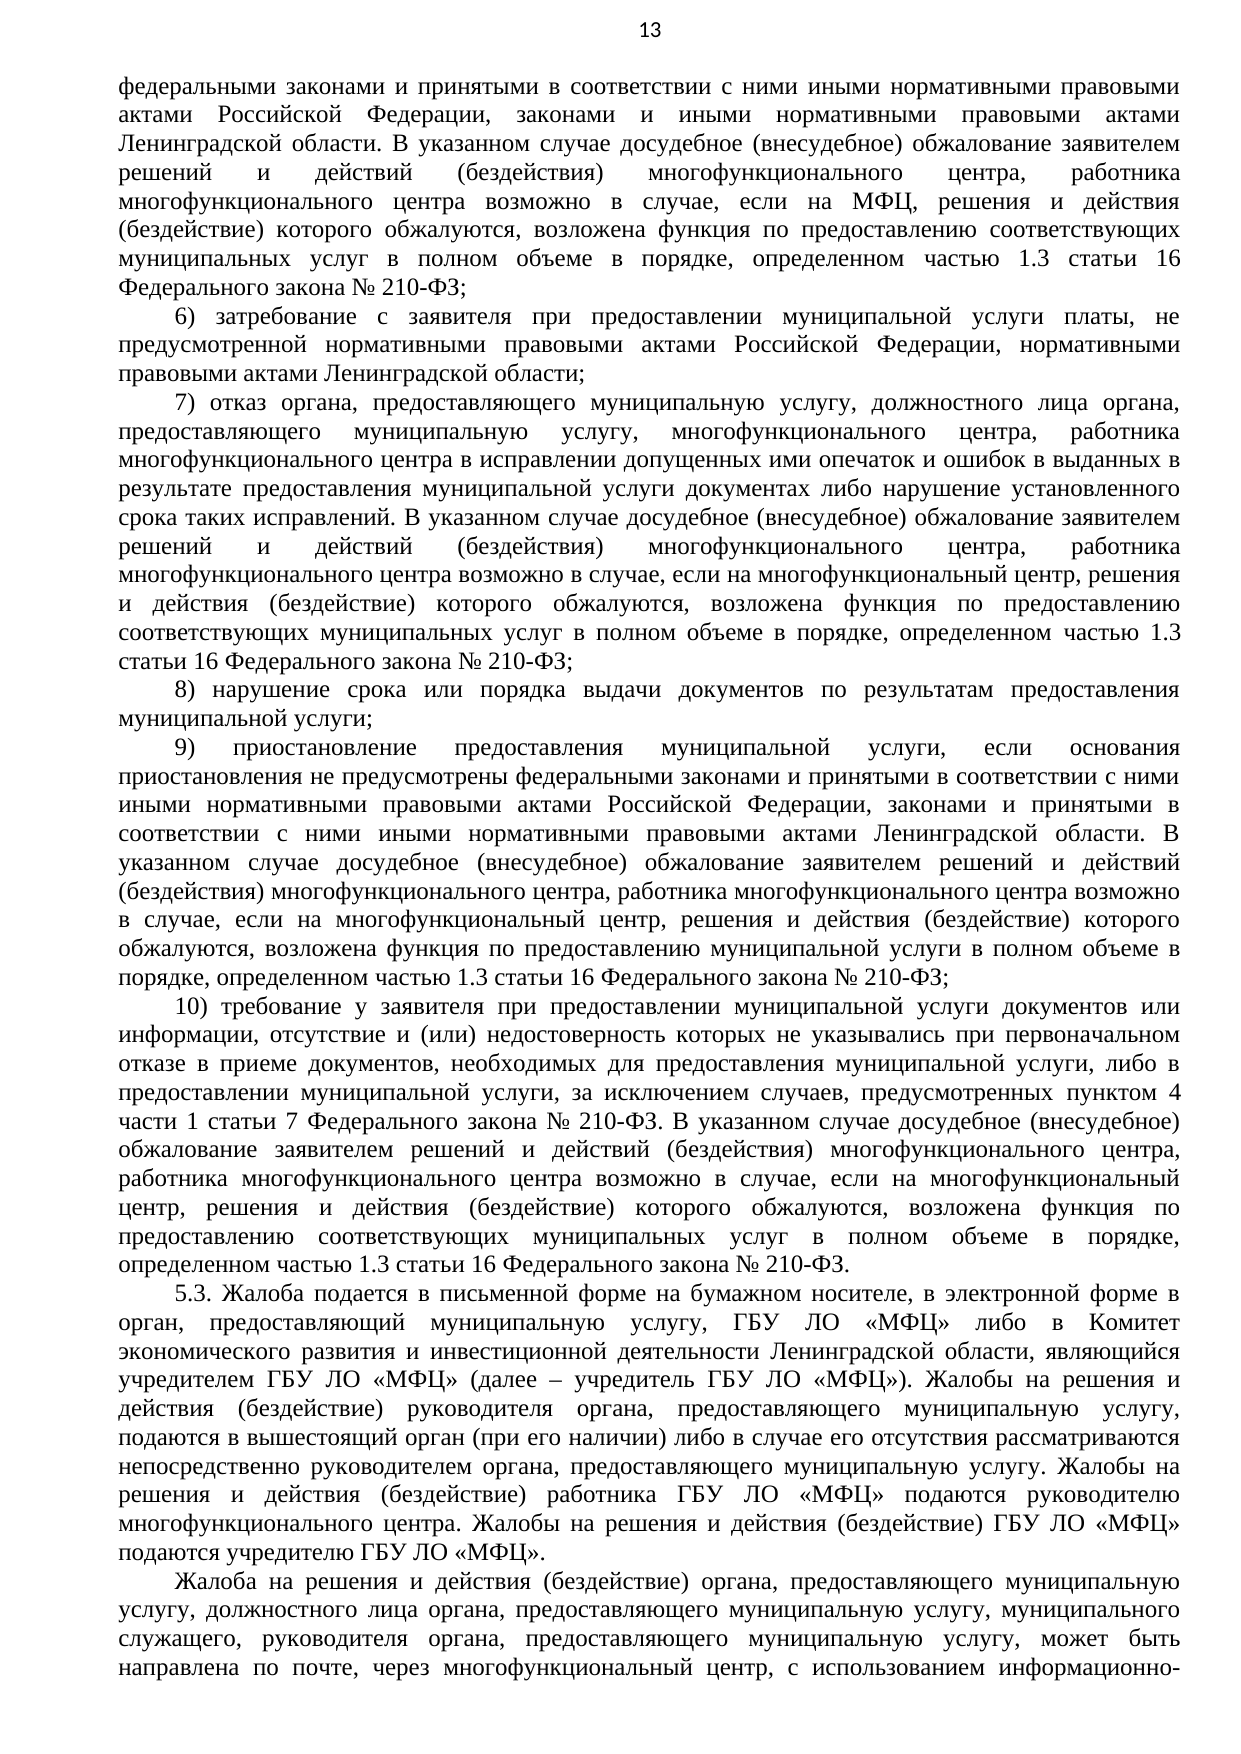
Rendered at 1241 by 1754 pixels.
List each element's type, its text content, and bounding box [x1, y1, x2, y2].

text 9) приостановление предоставления муниципальной услуги, если основания приостановления не предусмотрены федеральными законами и принятыми в соответствии с ними иными нормативными правовыми актами Российской Федерации, законами и принятыми в соответствии с ними иными нормативными правовыми актами Ленинградской области. В указанном случае досудебное (внесудебное) обжалование заявителем решений и действий (бездействия) многофункционального центра, работника многофункционального центра возможно в случае, если на многофункциональный центр, решения и действия (бездействие) которого обжалуются, возложена функция по предоставлению муниципальной услуги в полном объеме в порядке, определенном частью 1.3 статьи 16 Федерального закона № 210-ФЗ; [118, 732, 1181, 991]
text 10) требование у заявителя при предоставлении муниципальной услуги документов или информации, отсутствие и (или) недостоверность которых не указывались при первоначальном отказе в приеме документов, необходимых для предоставления муниципальной услуги, либо в предоставлении муниципальной услуги, за исключением случаев, предусмотренных пунктом 4 части 1 статьи 7 Федерального закона № 210-ФЗ. В указанном случае досудебное (внесудебное) обжалование заявителем решений и действий (бездействия) многофункционального центра, работника многофункционального центра возможно в случае, если на многофункциональный центр, решения и действия (бездействие) которого обжалуются, возложена функция по предоставлению соответствующих муниципальных услуг в полном объеме в порядке, определенном частью 1.3 статьи 16 Федерального закона № 210-ФЗ. [118, 991, 1181, 1278]
text 7) отказ органа, предоставляющего муниципальную услугу, должностного лица органа, предоставляющего муниципальную услугу, многофункционального центра, работника многофункционального центра в исправлении допущенных ими опечаток и ошибок в выданных в результате предоставления муниципальной услуги документах либо нарушение установленного срока таких исправлений. В указанном случае досудебное (внесудебное) обжалование заявителем решений и действий (бездействия) многофункционального центра, работника многофункционального центра возможно в случае, если на многофункциональный центр, решения и действия (бездействие) которого обжалуются, возложена функция по предоставлению соответствующих муниципальных услуг в полном объеме в порядке, определенном частью 1.3 статьи 16 Федерального закона № 210-ФЗ; [118, 387, 1181, 674]
text 8) нарушение срока или порядка выдачи документов по результатам предоставления муниципальной услуги; [118, 674, 1181, 732]
text 5.3. Жалоба подается в письменной форме на бумажном носителе, в электронной форме в орган, предоставляющий муниципальную услугу, ГБУ ЛО «МФЦ» либо в Комитет экономического развития и инвестиционной деятельности Ленинградской области, являющийся учредителем ГБУ ЛО «МФЦ» (далее – учредитель ГБУ ЛО «МФЦ»). Жалобы на решения и действия (бездействие) руководителя органа, предоставляющего муниципальную услугу, подаются в вышестоящий орган (при его наличии) либо в случае его отсутствия рассматриваются непосредственно руководителем органа, предоставляющего муниципальную услугу. Жалобы на решения и действия (бездействие) работника ГБУ ЛО «МФЦ» подаются руководителю многофункционального центра. Жалобы на решения и действия (бездействие) ГБУ ЛО «МФЦ» подаются учредителю ГБУ ЛО «МФЦ». [118, 1278, 1181, 1566]
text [118, 1566, 1181, 1681]
text 6) затребование с заявителя при предоставлении муниципальной услуги платы, не предусмотренной нормативными правовыми актами Российской Федерации, нормативными правовыми актами Ленинградской области; [118, 301, 1181, 387]
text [118, 71, 1181, 301]
